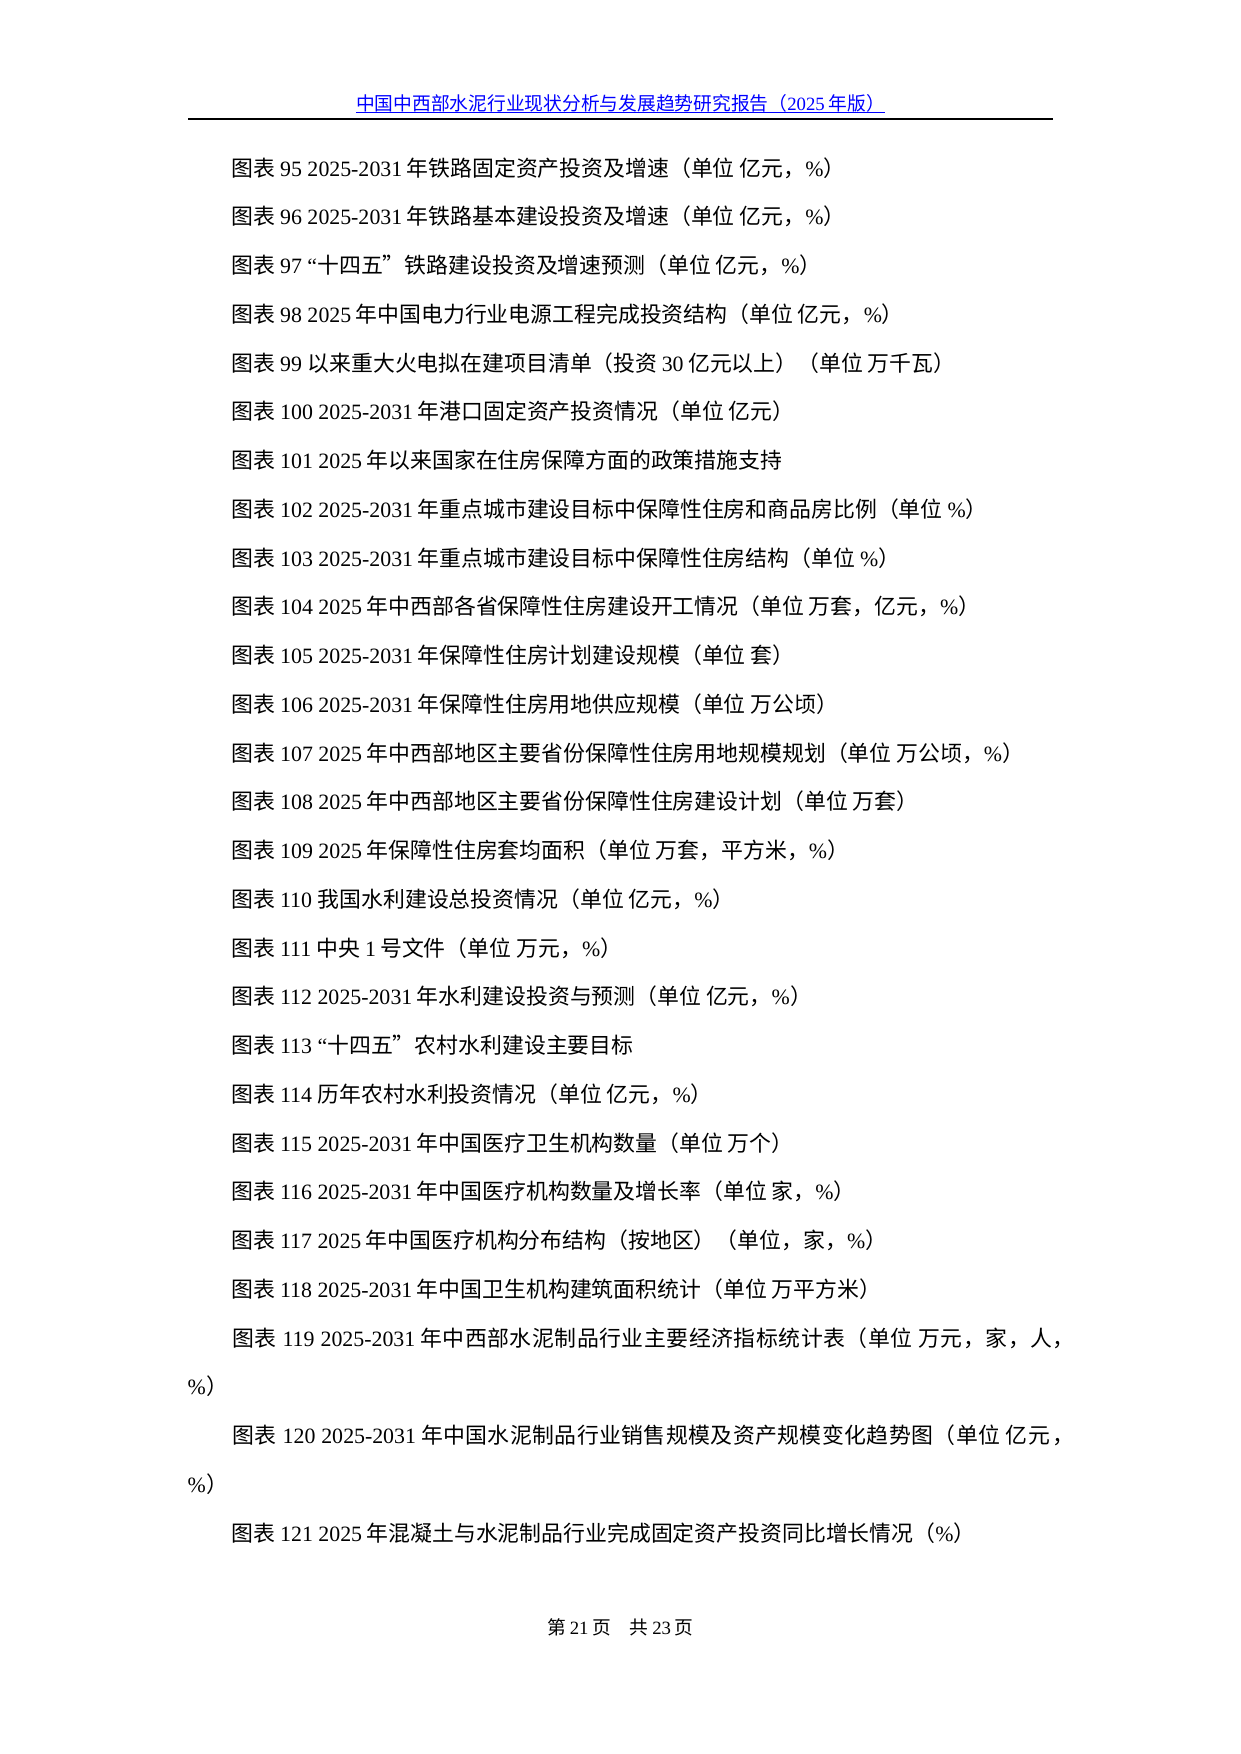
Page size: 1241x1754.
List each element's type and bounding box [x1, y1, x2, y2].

text [187, 150, 1053, 1548]
